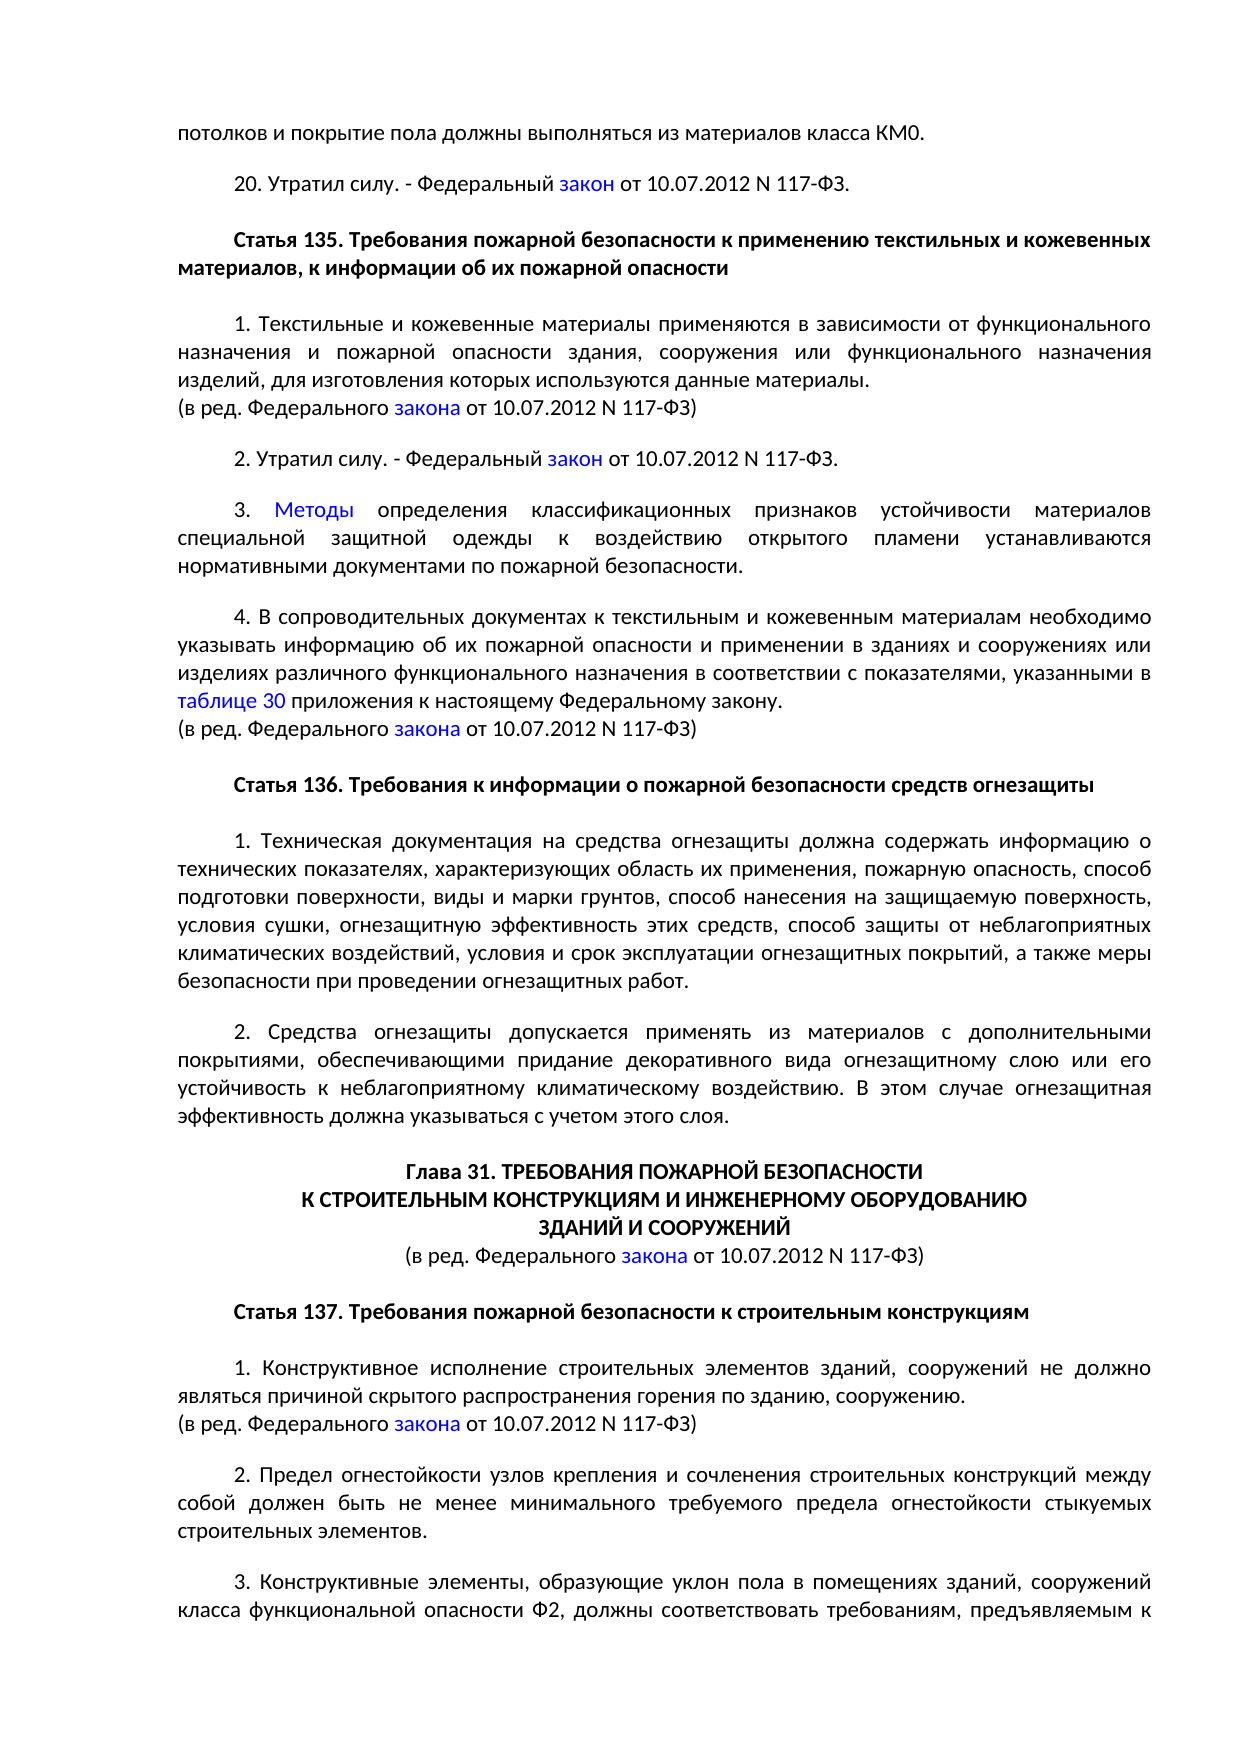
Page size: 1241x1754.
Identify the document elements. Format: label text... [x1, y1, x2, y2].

text (в ред. Федерального закона от 10.07.2012 N 117-ФЗ) [177, 1409, 1152, 1438]
text 2. Утратил силу. - Федеральный закон от 10.07.2012 N 117-ФЗ. [177, 444, 1152, 472]
title ЗДАНИЙ И СООРУЖЕНИЙ [177, 1213, 1152, 1241]
title Статья 135. Требования пожарной безопасности к применению текстильных и кожевенных материалов, к информации об их пожарной опасности [177, 225, 1152, 281]
text 20. Утратил силу. - Федеральный закон от 10.07.2012 N 117-ФЗ. [177, 169, 1152, 197]
text 1. Конструктивное исполнение строительных элементов зданий, сооружений не должно являться причиной скрытого распространения горения по зданию, сооружению. [177, 1353, 1152, 1409]
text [177, 118, 1152, 146]
text 2. Предел огнестойкости узлов крепления и сочленения строительных конструкций между собой должен быть не менее минимального требуемого предела огнестойкости стыкуемых строительных элементов. [177, 1461, 1152, 1544]
text (в ред. Федерального закона от 10.07.2012 N 117-ФЗ) [177, 714, 1152, 742]
title К СТРОИТЕЛЬНЫМ КОНСТРУКЦИЯМ И ИНЖЕНЕРНОМУ ОБОРУДОВАНИЮ [177, 1185, 1152, 1213]
text 3. Методы определения классификационных признаков устойчивости материалов специальной защитной одежды к воздействию открытого пламени устанавливаются нормативными документами по пожарной безопасности. [177, 495, 1152, 579]
title Глава 31. ТРЕБОВАНИЯ ПОЖАРНОЙ БЕЗОПАСНОСТИ [177, 1157, 1152, 1185]
text (в ред. Федерального закона от 10.07.2012 N 117-ФЗ) [177, 1241, 1152, 1269]
title Статья 136. Требования к информации о пожарной безопасности средств огнезащиты [177, 770, 1152, 798]
text 4. В сопроводительных документах к текстильным и кожевенным материалам необходимо указывать информацию об их пожарной опасности и применении в зданиях и сооружениях или изделиях различного функционального назначения в соответствии с показателями, указанными в таблице 30 приложения к настоящему Федеральному закону. [177, 602, 1152, 714]
title Статья 137. Требования пожарной безопасности к строительным конструкциям [177, 1297, 1152, 1326]
text 1. Техническая документация на средства огнезащиты должна содержать информацию о технических показателях, характеризующих область их применения, пожарную опасность, способ подготовки поверхности, виды и марки грунтов, способ нанесения на защищаемую поверхность, условия сушки, огнезащитную эффективность этих средств, способ защиты от неблагоприятных климатических воздействий, условия и срок эксплуатации огнезащитных покрытий, а также меры безопасности при проведении огнезащитных работ. [177, 826, 1152, 994]
text (в ред. Федерального закона от 10.07.2012 N 117-ФЗ) [177, 393, 1152, 421]
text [177, 1567, 1152, 1623]
text 2. Средства огнезащиты допускается применять из материалов с дополнительными покрытиями, обеспечивающими придание декоративного вида огнезащитному слою или его устойчивость к неблагоприятному климатическому воздействию. В этом случае огнезащитная эффективность должна указываться с учетом этого слоя. [177, 1017, 1152, 1129]
text 1. Текстильные и кожевенные материалы применяются в зависимости от функционального назначения и пожарной опасности здания, сооружения или функционального назначения изделий, для изготовления которых используются данные материалы. [177, 309, 1152, 393]
